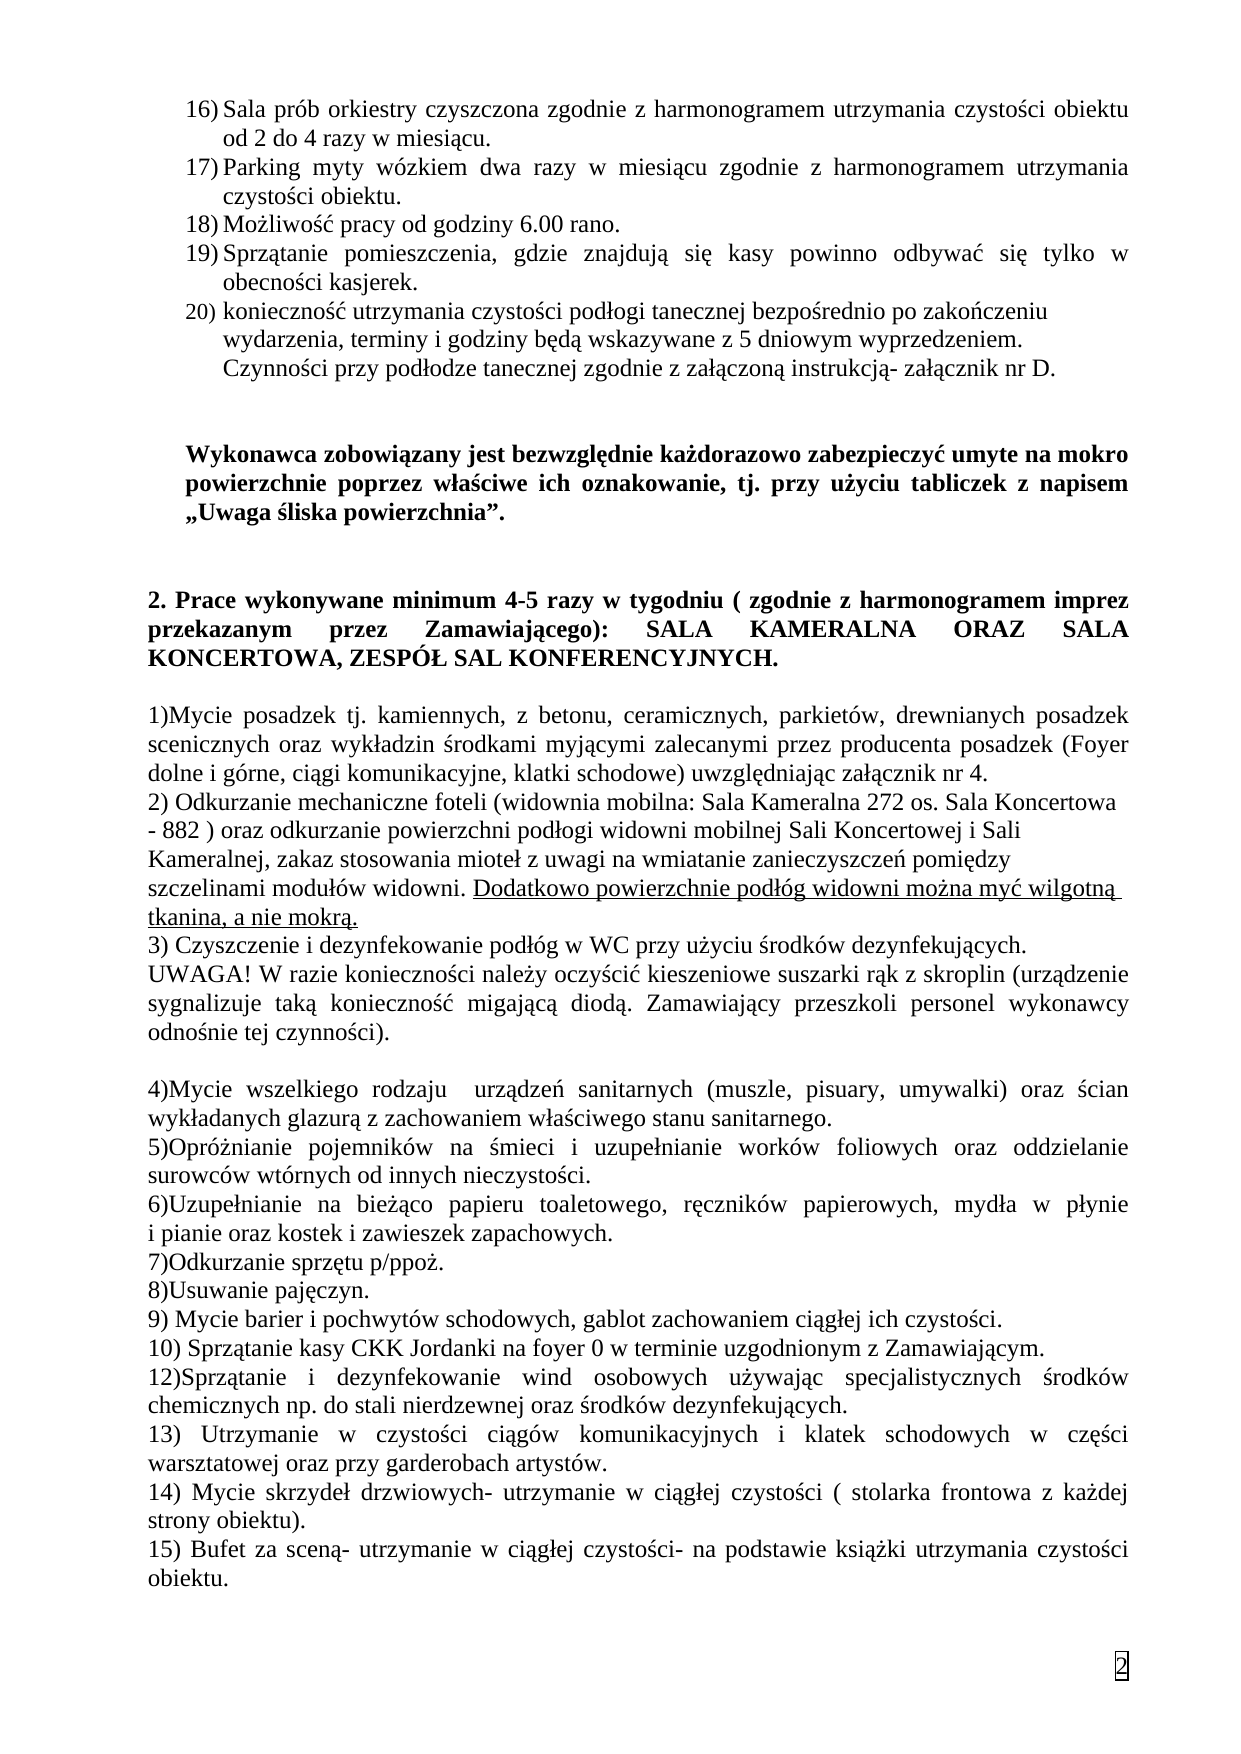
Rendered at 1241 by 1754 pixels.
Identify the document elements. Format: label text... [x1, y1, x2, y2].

text 3) Czyszczenie i dezynfekowanie podłóg w WC przy użyciu środków dezynfekujących. [148, 931, 1130, 959]
text 14) Mycie skrzydeł drzwiowych- utrzymanie w ciągłej czystości ( stolarka frontowa z każdej strony obiektu). [148, 1477, 1130, 1534]
text 5)Opróżnianie pojemników na śmieci i uzupełnianie worków foliowych oraz oddzielanie surowców wtórnych od innych nieczystości. [148, 1132, 1130, 1189]
text 2. Prace wykonywane minimum 4-5 razy w tygodniu ( zgodnie z harmonogramem imprez przekazanym przez Zamawiającego): SALA KAMERALNA ORAZ SALA KONCERTOWA, ZESPÓŁ SAL KONFERENCYJNYCH. [148, 586, 1130, 672]
text 1)Mycie posadzek tj. kamiennych, z betonu, ceramicznych, parkietów, drewnianych posadzek scenicznych oraz wykładzin środkami myjącymi zalecanymi przez producenta posadzek (Foyer dolne i górne, ciągi komunikacyjne, klatki schodowe) uwzględniając załącznik nr 4. [148, 701, 1130, 787]
text Wykonawca zobowiązany jest bezwzględnie każdorazowo zabezpieczyć umyte na mokro powierzchnie poprzez właściwe ich oznakowanie, tj. przy użyciu tabliczek z napisem „Uwaga śliska powierzchnia”. [185, 439, 1130, 526]
list Sprzątanie pomieszczenia, gdzie znajdują się kasy powinno odbywać się tylko w obecności kasjerek. [185, 238, 1130, 296]
list Sala prób orkiestry czyszczona zgodnie z harmonogramem utrzymania czystości obiektu od 2 do 4 razy w miesiącu. [185, 94, 1130, 152]
text 2) Odkurzanie mechaniczne foteli (widownia mobilna: Sala Kameralna 272 os. Sala Koncertowa - 882 ) oraz odkurzanie powierzchni podłogi widowni mobilnej Sali Koncertowej i Sali Kameralnej, zakaz stosowania mioteł z uwagi na wmiatanie zanieczyszczeń pomiędzy szczelinami modułów widowni. Dodatkowo powierzchnie podłóg widowni można myć wilgotną tkanina, a nie mokrą. [148, 787, 1130, 931]
text 8)Usuwanie pajęczyn. [148, 1276, 1130, 1304]
text 13) Utrzymanie w czystości ciągów komunikacyjnych i klatek schodowych w części warsztatowej oraz przy garderobach artystów. [148, 1419, 1130, 1477]
text 12)Sprzątanie i dezynfekowanie wind osobowych używając specjalistycznych środków chemicznych np. do stali nierdzewnej oraz środków dezynfekujących. [148, 1362, 1130, 1419]
list Parking myty wózkiem dwa razy w miesiącu zgodnie z harmonogramem utrzymania czystości obiektu. [185, 152, 1130, 209]
text 10) Sprzątanie kasy CKK Jordanki na foyer 0 w terminie uzgodnionym z Zamawiającym. [148, 1333, 1130, 1362]
text 9) Mycie barier i pochwytów schodowych, gablot zachowaniem ciągłej ich czystości. [148, 1304, 1130, 1333]
text 4)Mycie wszelkiego rodzaju urządzeń sanitarnych (muszle, pisuary, umywalki) oraz ścian wykładanych glazurą z zachowaniem właściwego stanu sanitarnego. [148, 1074, 1130, 1132]
text 6)Uzupełnianie na bieżąco papieru toaletowego, ręczników papierowych, mydła w płynie i pianie oraz kostek i zawieszek zapachowych. [148, 1189, 1130, 1247]
text UWAGA! W razie konieczności należy oczyścić kieszeniowe suszarki rąk z skroplin (urządzenie sygnalizuje taką konieczność migającą diodą. Zamawiający przeszkoli personel wykonawcy odnośnie tej czynności). [148, 959, 1130, 1046]
list Możliwość pracy od godziny 6.00 rano. [185, 209, 1130, 238]
text 7)Odkurzanie sprzętu p/ppoż. [148, 1247, 1130, 1276]
text 15) Bufet za sceną- utrzymanie w ciągłej czystości- na podstawie książki utrzymania czystości obiektu. [148, 1534, 1130, 1592]
list konieczność utrzymania czystości podłogi tanecznej bezpośrednio po zakończeniu wydarzenia, terminy i godziny będą wskazywane z 5 dniowym wyprzedzeniem. Czynności przy podłodze tanecznej zgodnie z załączoną instrukcją- załącznik nr D. [185, 296, 1130, 382]
